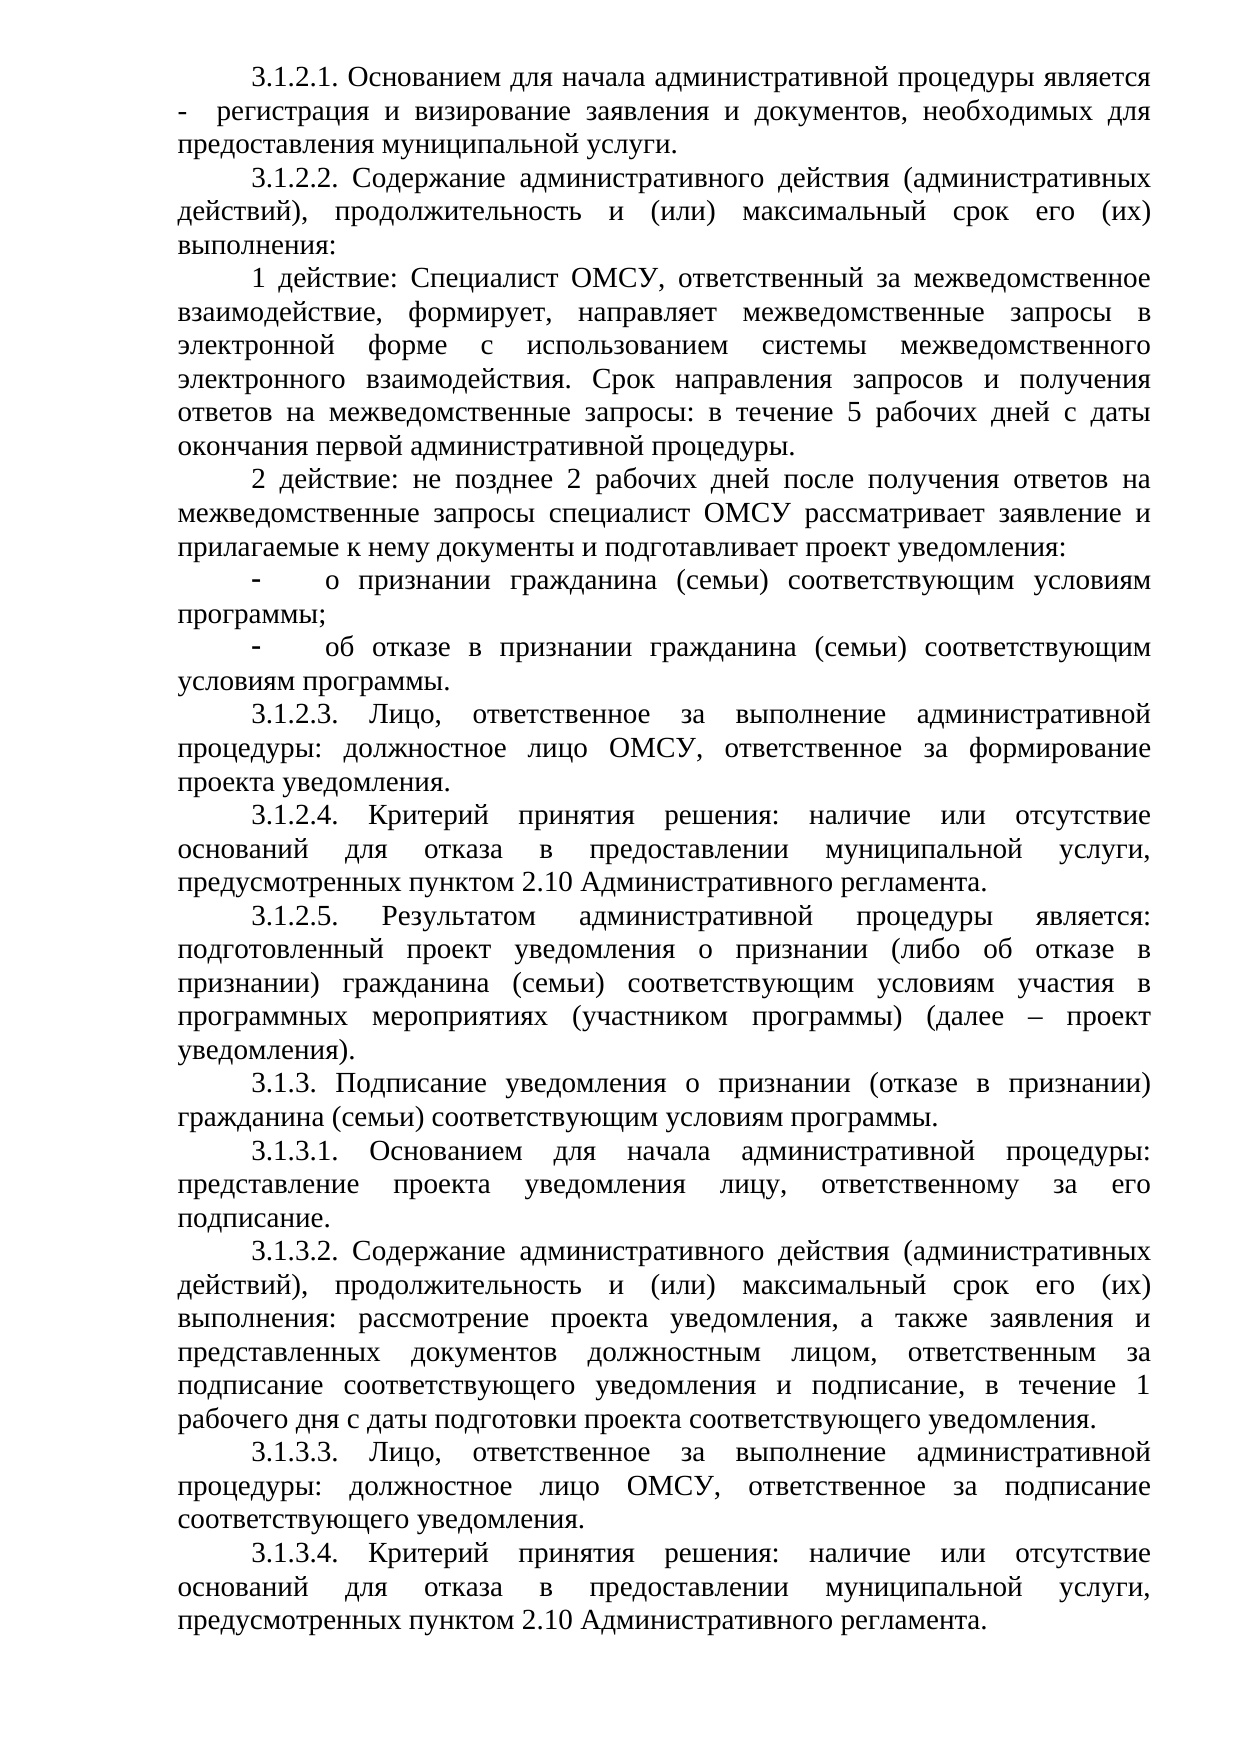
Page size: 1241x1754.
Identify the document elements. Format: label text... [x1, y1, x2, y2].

text 2 действие: не позднее 2 рабочих дней после получения ответов на межведомственные запросы специалист ОМСУ рассматривает заявление и прилагаемые к нему документы и подготавливает проект уведомления: [177, 462, 1152, 562]
text 3.1.3.1. Основанием для начала административной процедуры: представление проекта уведомления лицу, ответственному за его подписание. [177, 1133, 1152, 1233]
text 3.1.2.2. Содержание административного действия (административных действий), продолжительность и (или) максимальный срок его (их) выполнения: [177, 160, 1152, 260]
text 1 действие: Специалист ОМСУ, ответственный за межведомственное взаимодействие, формирует, направляет межведомственные запросы в электронной форме с использованием системы межведомственного электронного взаимодействия. Срок направления запросов и получения ответов на межведомственные запросы: в течение 5 рабочих дней с даты окончания первой административной процедуры. [177, 260, 1152, 462]
text 3.1.2.5. Результатом административной процедуры является: подготовленный проект уведомления о признании (либо об отказе в признании) гражданина (семьи) соответствующим условиям участия в программных мероприятиях (участником программы) (далее – проект уведомления). [177, 898, 1152, 1066]
text 3.1.3.2. Содержание административного действия (административных действий), продолжительность и (или) максимальный срок его (их) выполнения: рассмотрение проекта уведомления, а также заявления и представленных документов должностным лицом, ответственным за подписание соответствующего уведомления и подписание, в течение 1 рабочего дня с даты подготовки проекта соответствующего уведомления. [177, 1233, 1152, 1434]
text 3.1.2.3. Лицо, ответственное за выполнение административной процедуры: должностное лицо ОМСУ, ответственное за формирование проекта уведомления. [177, 697, 1152, 797]
list о признании гражданина (семьи) соответствующим условиям программы; [177, 562, 1152, 629]
text 3.1.3.4. Критерий принятия решения: наличие или отсутствие оснований для отказа в предоставлении муниципальной услуги, предусмотренных пунктом 2.10 Административного регламента. [177, 1535, 1152, 1636]
text 3.1.2.1. Основанием для начала административной процедуры является - регистрация и визирование заявления и документов, необходимых для предоставления муниципальной услуги. [177, 59, 1152, 160]
list об отказе в признании гражданина (семьи) соответствующим условиям программы. [177, 629, 1152, 697]
text 3.1.3.3. Лицо, ответственное за выполнение административной процедуры: должностное лицо ОМСУ, ответственное за подписание соответствующего уведомления. [177, 1434, 1152, 1535]
text 3.1.2.4. Критерий принятия решения: наличие или отсутствие оснований для отказа в предоставлении муниципальной услуги, предусмотренных пунктом 2.10 Административного регламента. [177, 797, 1152, 898]
text 3.1.3. Подписание уведомления о признании (отказе в признании) гражданина (семьи) соответствующим условиям программы. [177, 1066, 1152, 1133]
